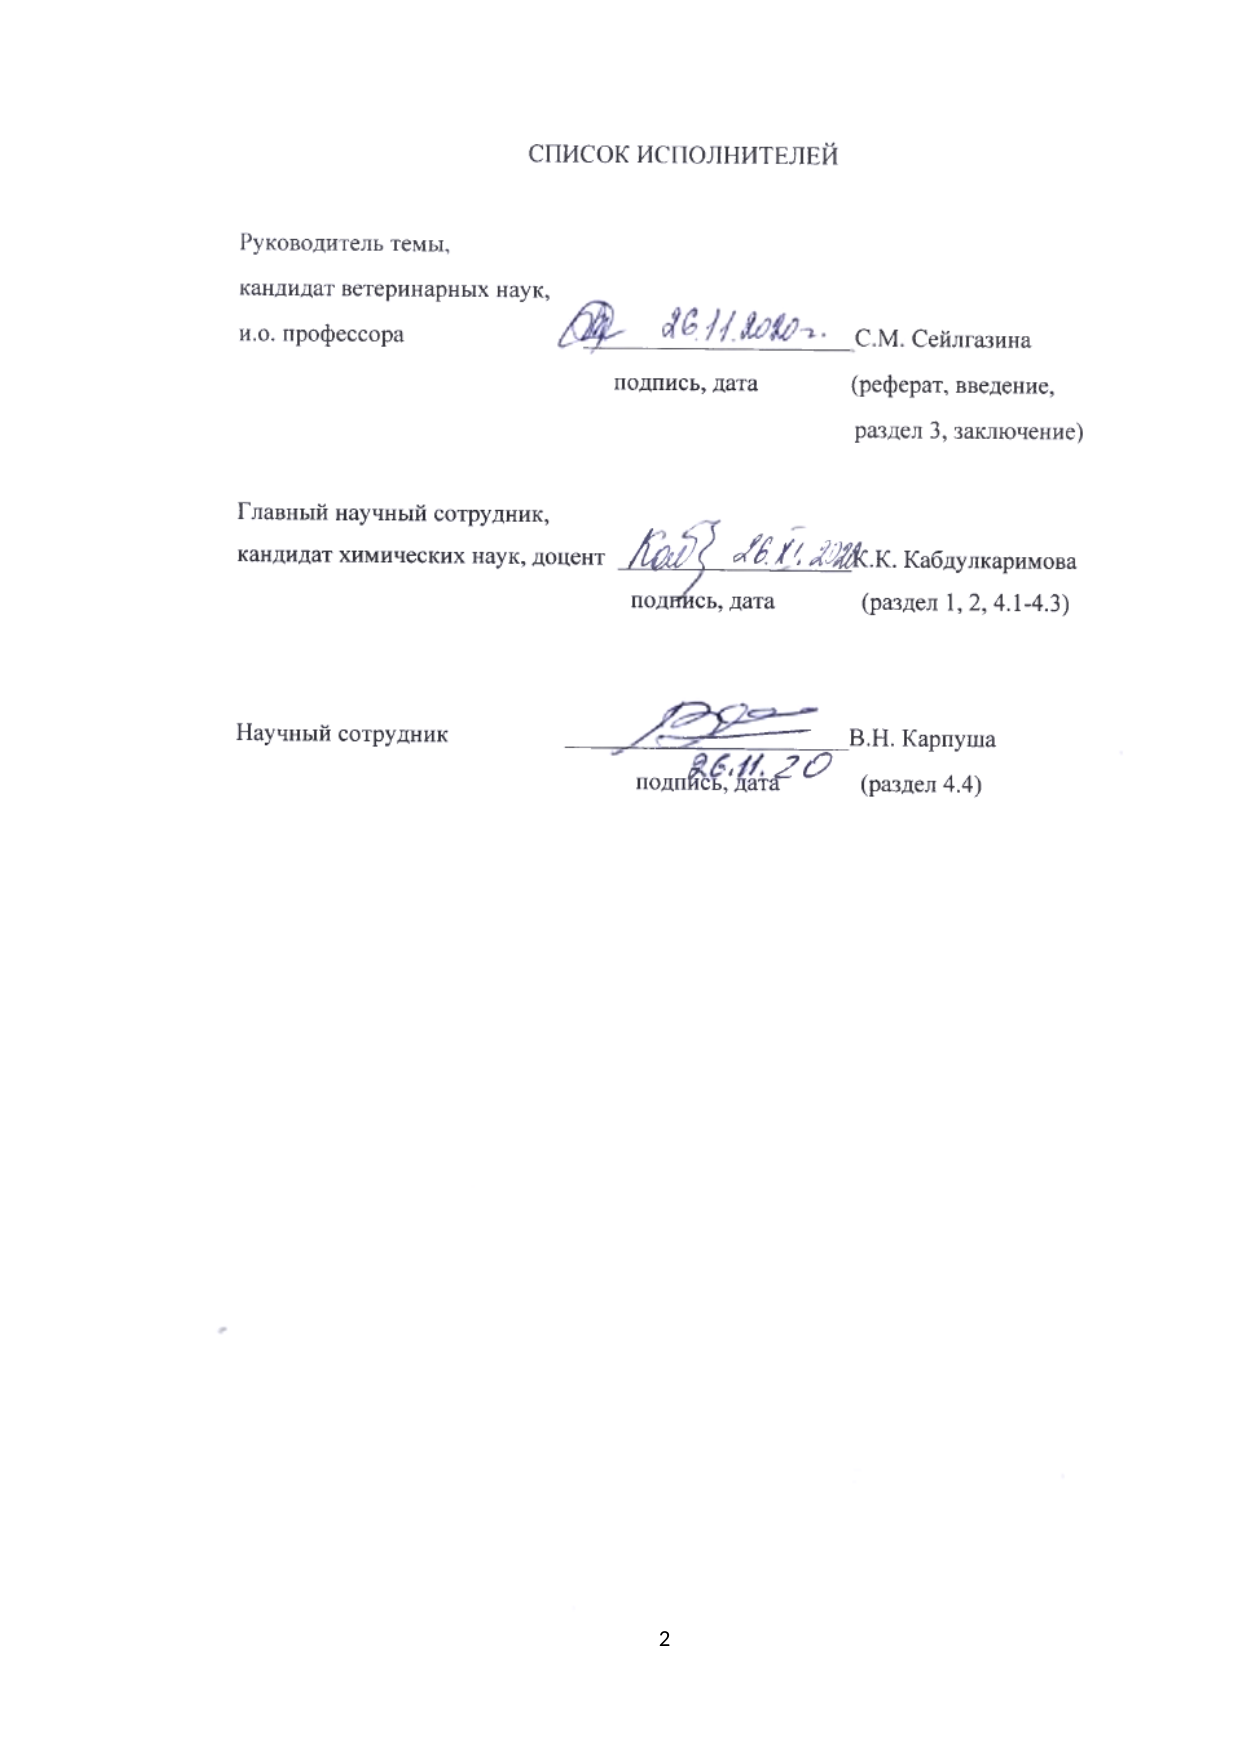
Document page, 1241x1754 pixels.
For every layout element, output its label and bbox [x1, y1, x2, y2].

picture [177, 118, 1136, 1624]
